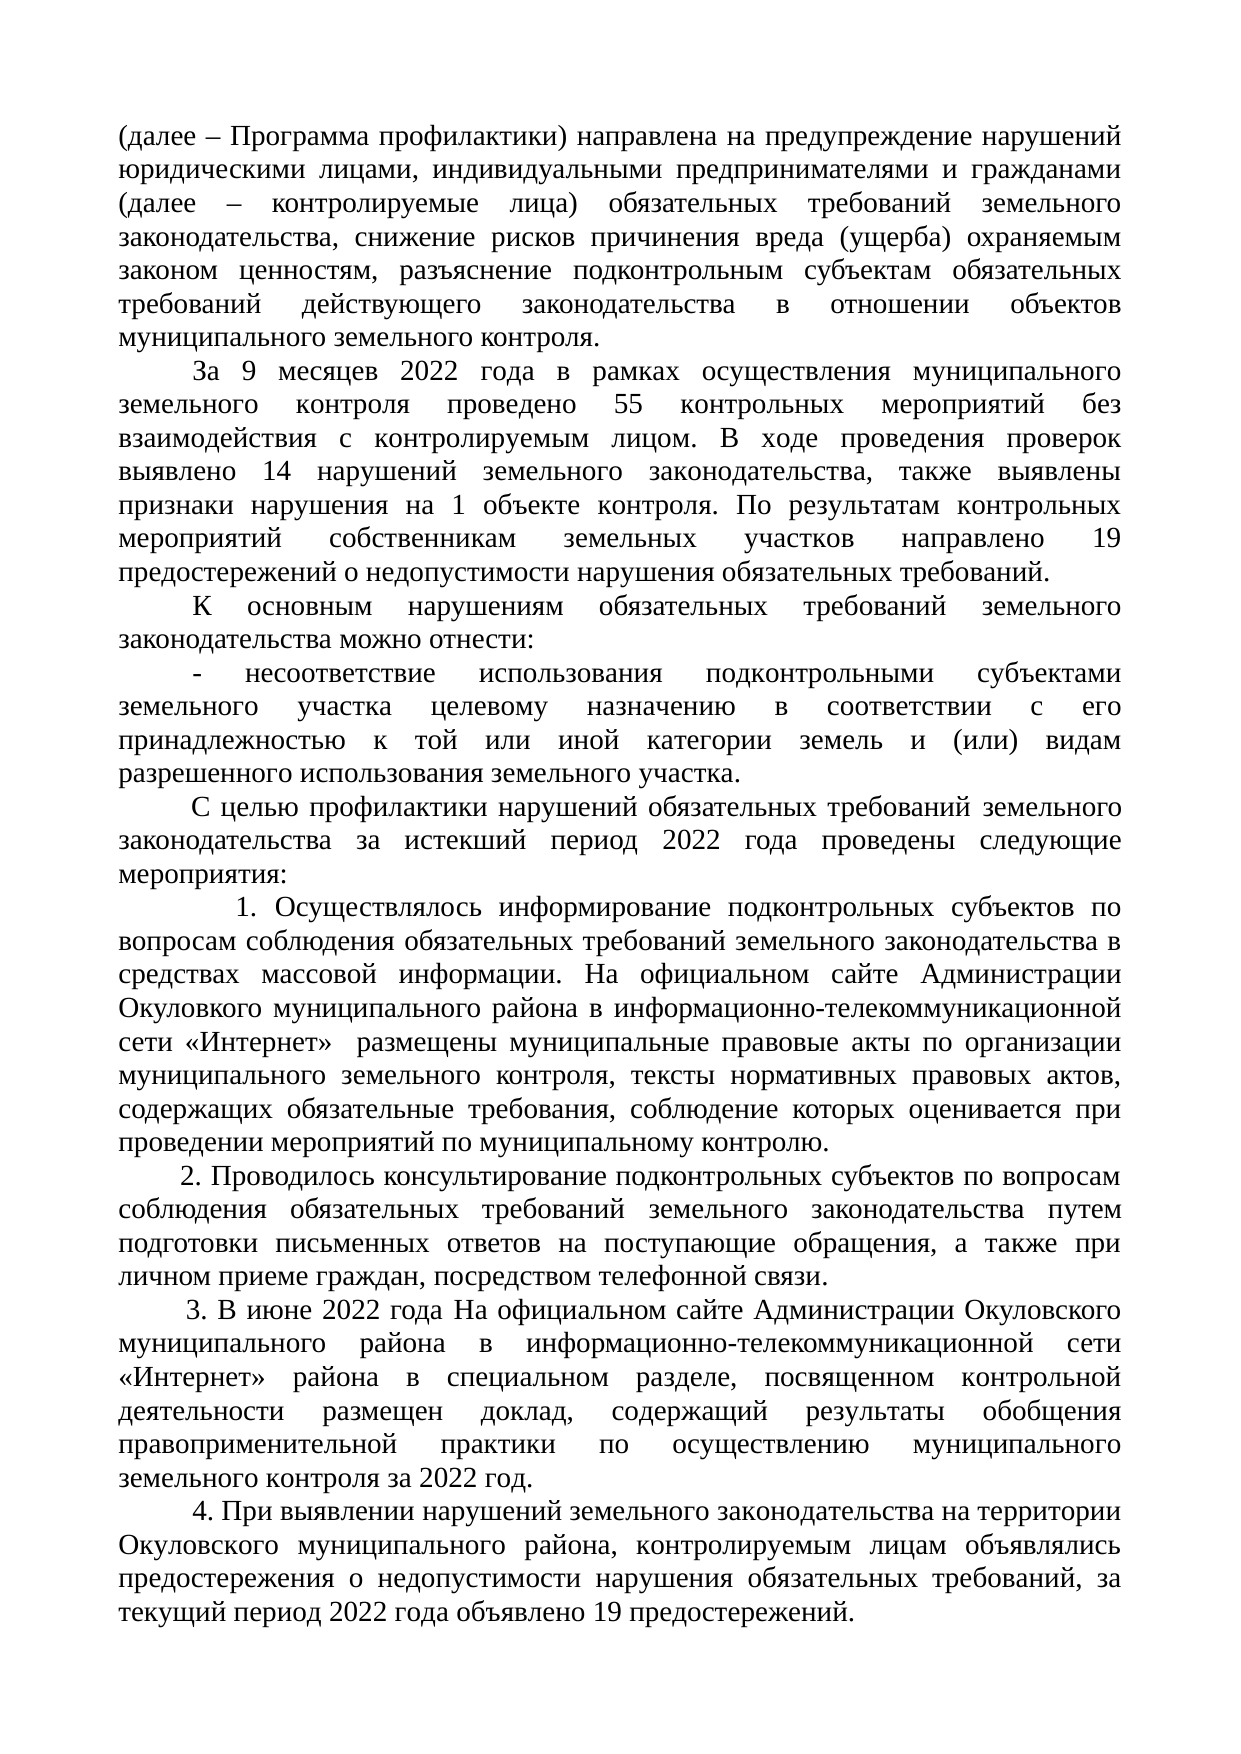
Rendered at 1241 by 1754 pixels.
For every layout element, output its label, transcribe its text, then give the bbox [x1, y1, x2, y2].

text - несоответствие использования подконтрольными субъектами земельного участка целевому назначению в соответствии с его принадлежностью к той или иной категории земель и (или) видам разрешенного использования земельного участка. [118, 655, 1122, 789]
text За 9 месяцев 2022 года в рамках осуществления муниципального земельного контроля проведено 55 контрольных мероприятий без взаимодействия с контролируемым лицом. В ходе проведения проверок выявлено 14 нарушений земельного законодательства, также выявлены признаки нарушения на 1 объекте контроля. По результатам контрольных мероприятий собственникам земельных участков направлено 19 предостережений о недопустимости нарушения обязательных требований. [118, 353, 1122, 588]
text 3. В июне 2022 года На официальном сайте Администрации Окуловского муниципального района в информационно-телекоммуникационной сети «Интернет» района в специальном разделе, посвященном контрольной деятельности размещен доклад, содержащий результаты обобщения правоприменительной практики по осуществлению муниципального земельного контроля за 2022 год. [118, 1292, 1122, 1493]
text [118, 118, 1122, 353]
text 2. Проводилось консультирование подконтрольных субъектов по вопросам соблюдения обязательных требований земельного законодательства путем подготовки письменных ответов на поступающие обращения, а также при личном приеме граждан, посредством телефонной связи. [118, 1158, 1122, 1292]
text К основным нарушениям обязательных требований земельного законодательства можно отнести: [118, 588, 1122, 655]
text С целью профилактики нарушений обязательных требований земельного законодательства за истекший период 2022 года проведены следующие мероприятия: [118, 789, 1122, 889]
text 1. Осуществлялось информирование подконтрольных субъектов по вопросам соблюдения обязательных требований земельного законодательства в средствах массовой информации. На официальном сайте Администрации Окуловкого муниципального района в информационно-телекоммуникационной сети «Интернет» размещены муниципальные правовые акты по организации муниципального земельного контроля, тексты нормативных правовых актов, содержащих обязательные требования, соблюдение которых оценивается при проведении мероприятий по муниципальному контролю. [118, 889, 1122, 1158]
text 4. При выявлении нарушений земельного законодательства на территории Окуловского муниципального района, контролируемым лицам объявлялись предостережения о недопустимости нарушения обязательных требований, за текущий период 2022 года объявлено 19 предостережений. [118, 1493, 1122, 1627]
